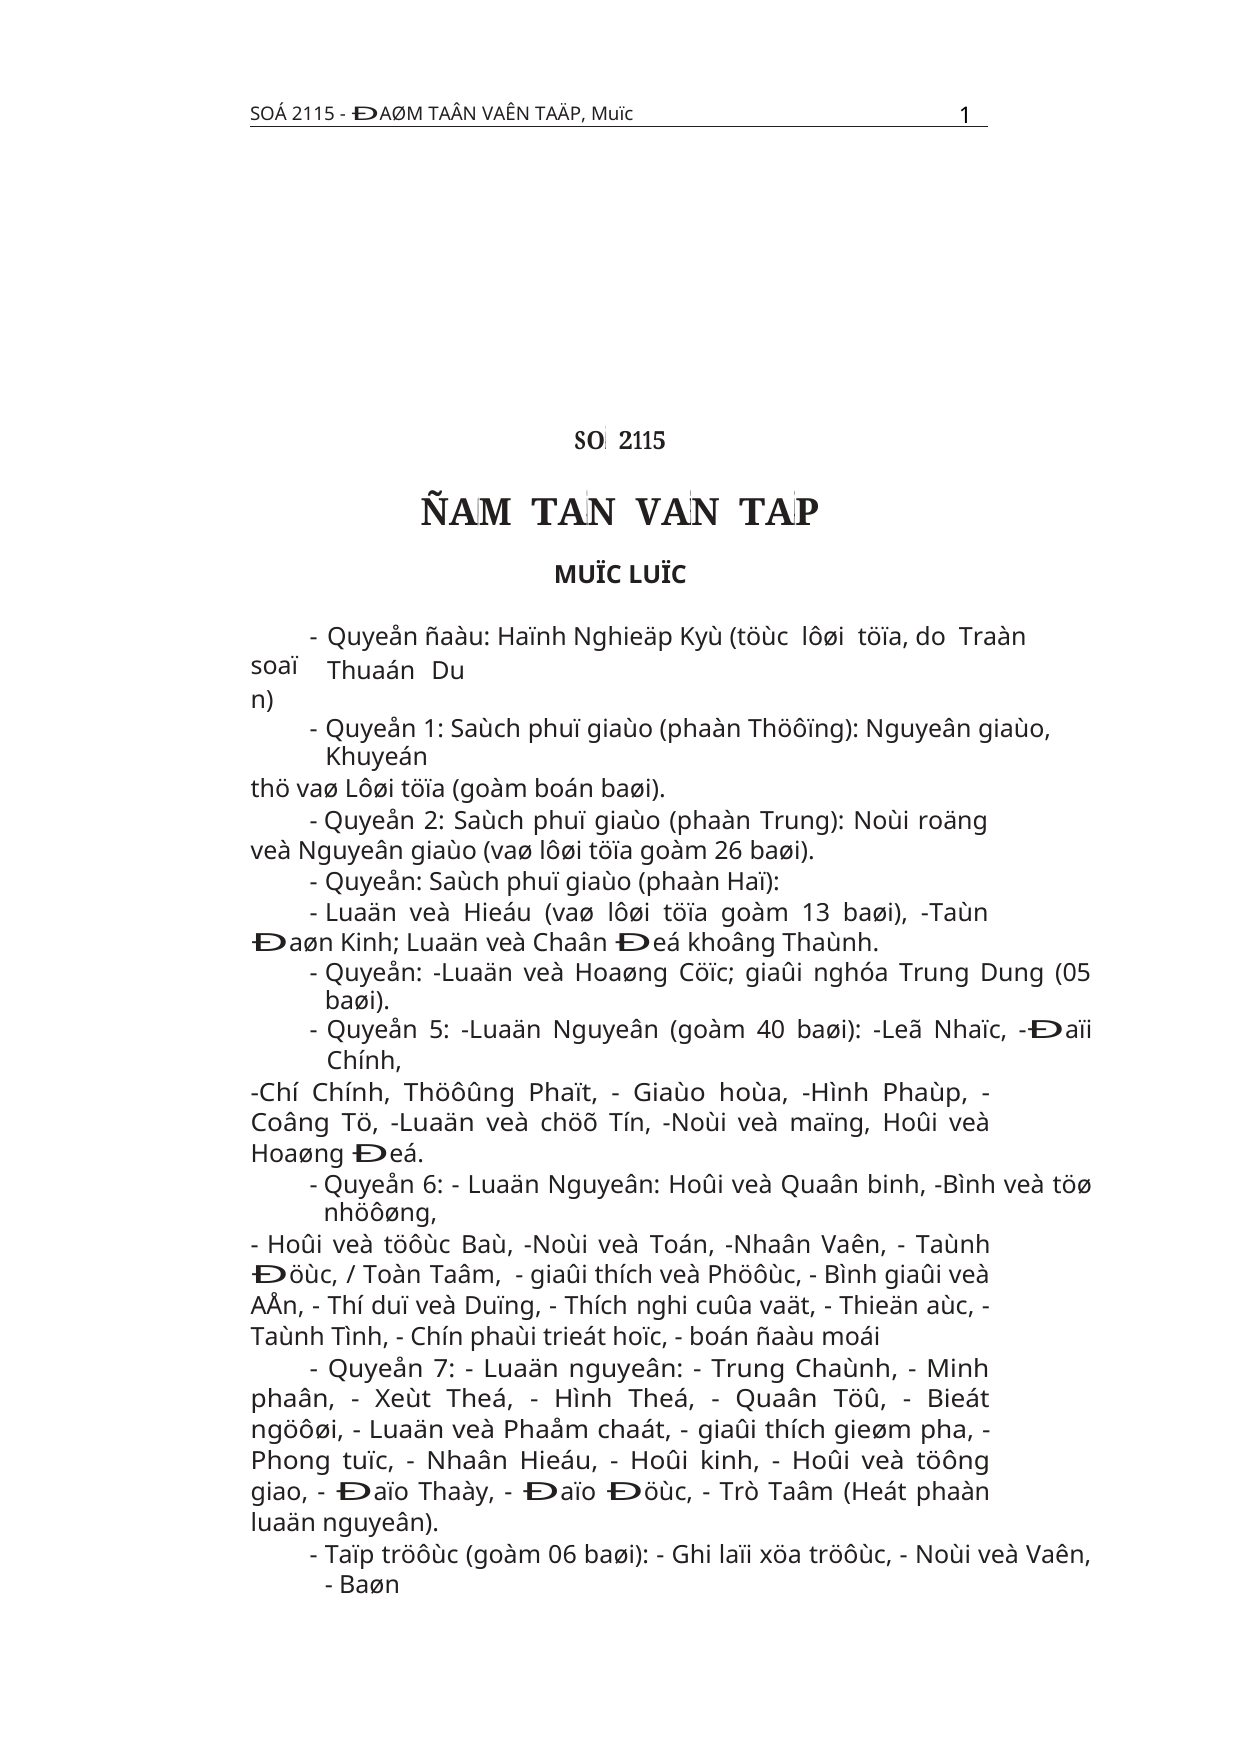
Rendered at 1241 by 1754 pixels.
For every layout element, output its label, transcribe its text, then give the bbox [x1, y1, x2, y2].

text thö vaø Lôøi töïa (goàm boán baøi). [250, 772, 1092, 804]
list Quyeån ñaàu: Haïnh Nghieäp Kyù (töùc lôøi töïa, do Traàn Thuaán Du [310, 619, 1092, 687]
list Quyeån: Saùch phuï giaùo (phaàn Haï): [309, 867, 1092, 896]
list Taïp tröôùc (goàm 06 baøi): - Ghi laïi xöa tröôùc, - Noùi veà Vaên, - Baøn [309, 1539, 1092, 1599]
list Quyeån 1: Saùch phuï giaùo (phaàn Thöôïng): Nguyeân giaùo, Khuyeán [310, 714, 1092, 772]
list Quyeån 5: -Luaän Nguyeân (goàm 40 baøi): -Leã Nhaïc, -Ðaïi Chính, [309, 1015, 1092, 1076]
text soaïn) [250, 648, 308, 716]
list Quyeån: -Luaän veà Hoaøng Cöïc; giaûi nghóa Trung Dung (05 baøi). [309, 959, 1092, 1015]
list Quyeån 2: Saùch phuï giaùo (phaàn Trung): Noùi roäng veà Nguyeân giaùo (vaø lôøi töïa goàm 26 baøi). [250, 805, 989, 867]
text -Chí Chính, Thöôûng Phaït, - Giaùo hoùa, -Hình Phaùp, -Coâng Tö, -Luaän veà chöõ Tín, -Noùi veà maïng, Hoûi veà Hoaøng Ðeá. [250, 1077, 990, 1170]
title ÑAØM TAÂN VAÊN TAÄP [419, 485, 821, 536]
list Quyeån 6: - Luaän Nguyeân: Hoûi veà Quaân binh, -Bình veà töø nhöôøng, [309, 1170, 1092, 1227]
list Hoûi veà töôùc Baù, -Noùi veà Toán, -Nhaân Vaên, - Taùnh Ðöùc, / Toàn Taâm, - giaûi thích veà Phöôùc, - Bình giaûi veà AÅn, - Thí duï veà Duïng, - Thích nghi cuûa vaät, - Thieän aùc, - Taùnh Tình, - Chín phaùi trieát hoïc, - boán ñaàu moái [250, 1229, 990, 1353]
subtitle SOÁ 2115 [419, 423, 821, 457]
list Luaän veà Hieáu (vaø lôøi töïa goàm 13 baøi), -Taùn Ðaøn Kinh; Luaän veà Chaân Ðeá khoâng Thaùnh. [250, 897, 988, 959]
subtitle MUÏC LUÏC [419, 557, 821, 591]
text - Quyeån 7: - Luaän nguyeân: - Trung Chaùnh, - Minh phaân, - Xeùt Theá, - Hình Theá, - Quaân Töû, - Bieát ngöôøi, - Luaän veà Phaåm chaát, - giaûi thích gieøm pha, - Phong tuïc, - Nhaân Hieáu, - Hoûi kinh, - Hoûi veà töông giao, - Ðaïo Thaày, - Ðaïo Ðöùc, - Trò Taâm (Heát phaàn luaän nguyeân). [250, 1353, 990, 1539]
